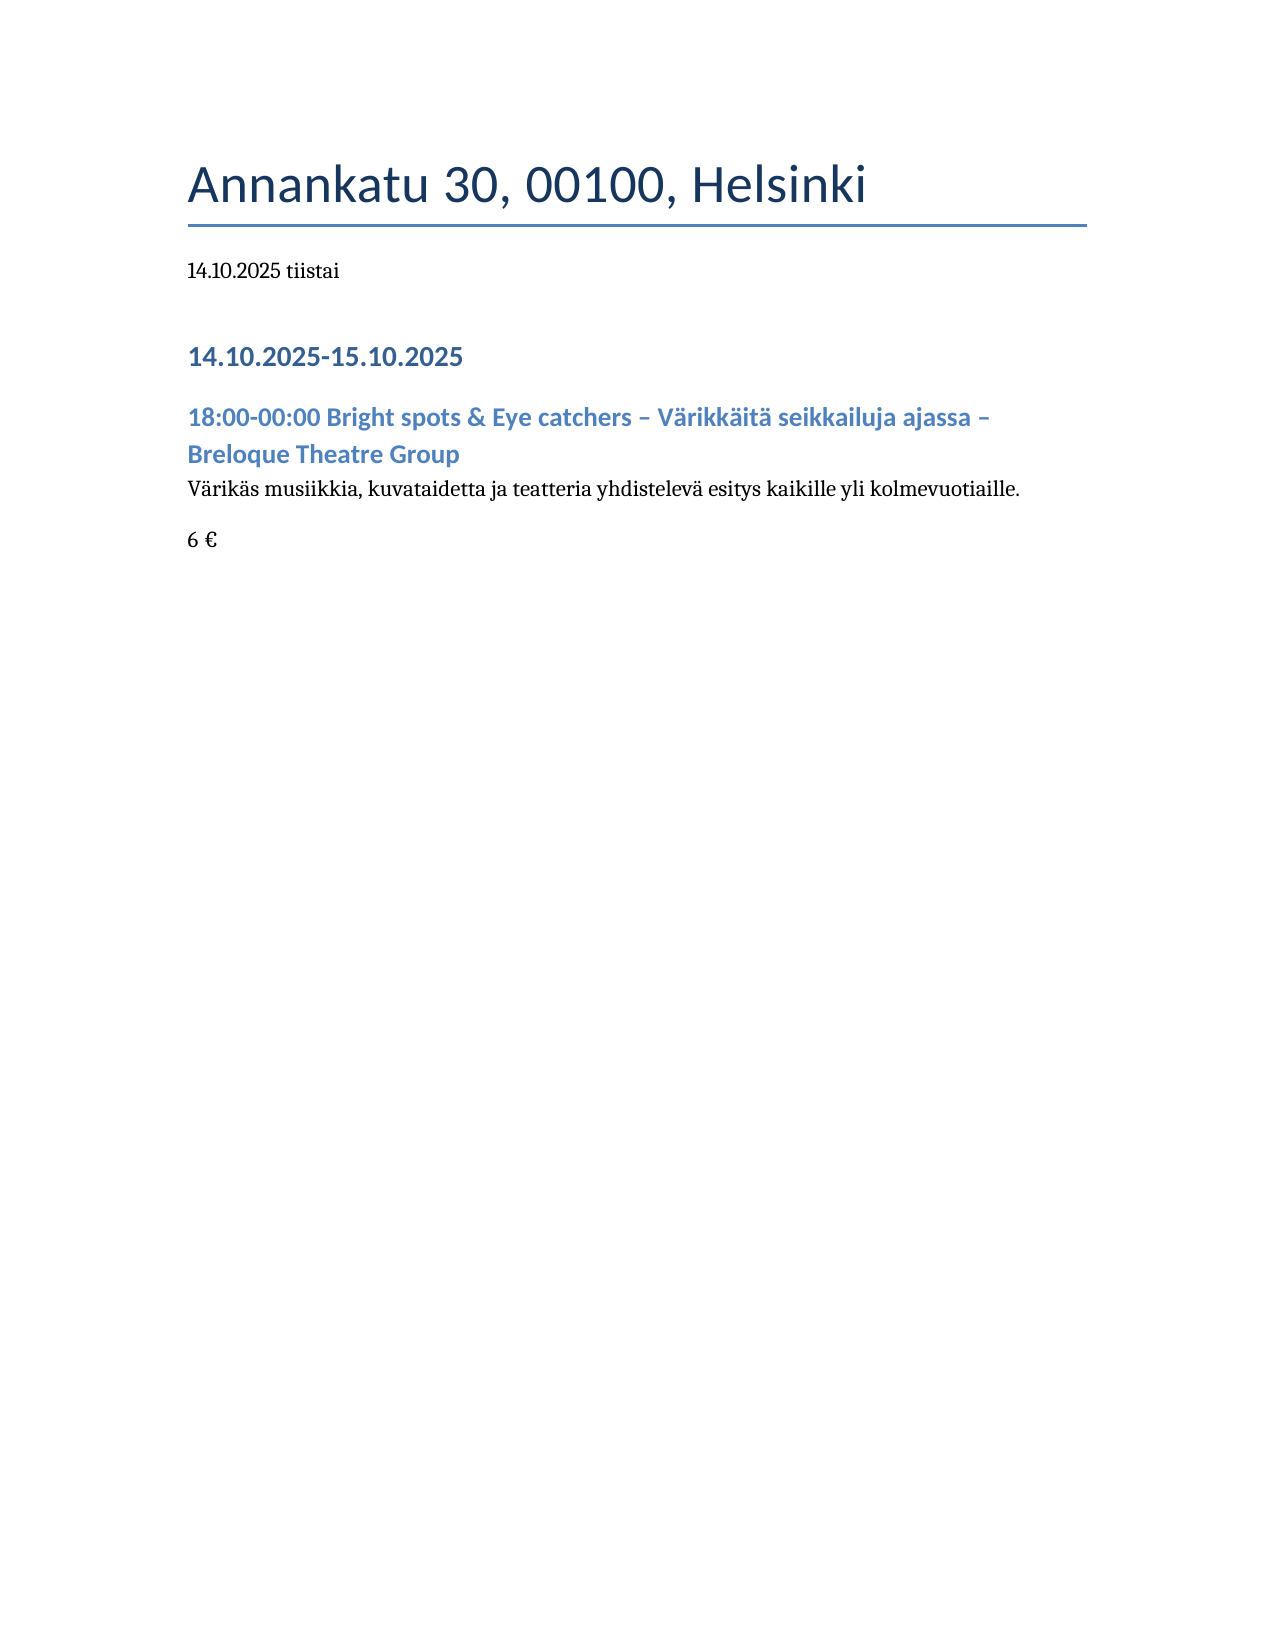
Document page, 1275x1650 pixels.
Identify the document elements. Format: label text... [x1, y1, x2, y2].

subtitle 14.10.2025-15.10.2025 [187, 338, 1087, 374]
text Värikäs musiikkia, kuvataidetta ja teatteria yhdistelevä esitys kaikille yli kolmevuotiaille. [187, 476, 1087, 502]
text 14.10.2025 tiistai [187, 258, 1087, 284]
subtitle 18:00-00:00 Bright spots & Eye catchers – Värikkäitä seikkailuja ajassa – Breloque Theatre Group [187, 400, 1087, 471]
title Annankatu 30, 00100, Helsinki [187, 150, 1087, 227]
text 6 € [187, 527, 1087, 553]
